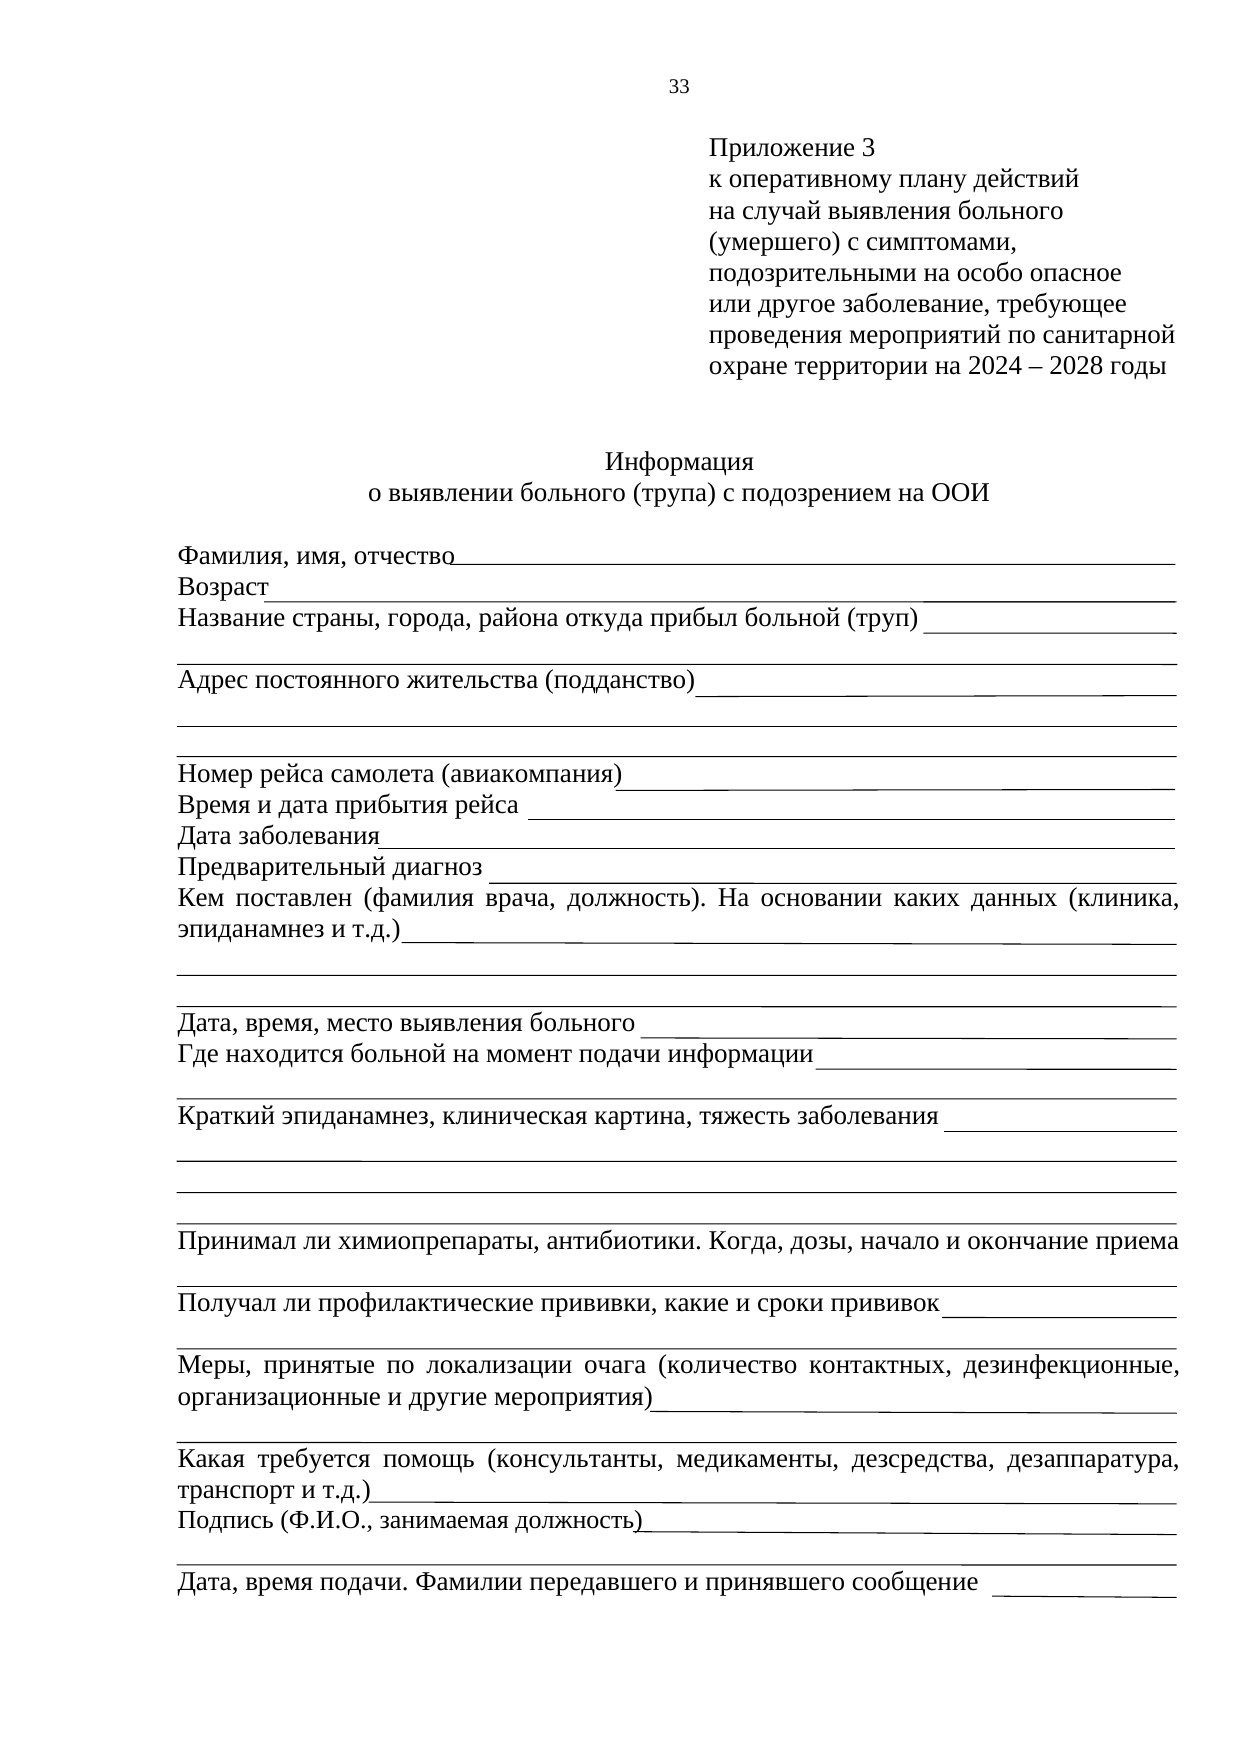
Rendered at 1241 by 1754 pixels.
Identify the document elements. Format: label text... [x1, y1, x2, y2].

text Дата заболевания [177, 819, 1181, 850]
text Фамилия, имя, отчество [177, 539, 1181, 570]
text Подпись (Ф.И.О., занимаемая должность) [177, 1504, 1181, 1534]
text Получал ли профилактические прививки, какие и сроки прививок [177, 1286, 1181, 1317]
text Информация [177, 445, 1181, 476]
text Кем поставлен (фамилия врача, должность). На основании каких данных (клиника, эпиданамнез и т.д.) [177, 881, 1181, 944]
text Краткий эпиданамнез, клиническая картина, тяжесть заболевания [177, 1099, 1181, 1131]
text Время и дата прибытия рейса [177, 788, 1181, 819]
text к оперативному плану действий на случай выявления больного (умершего) с симптомами, подозрительными на особо опасное [709, 163, 1181, 287]
text о выявлении больного (трупа) с подозрением на ООИ [177, 476, 1181, 508]
text Дата, время подачи. Фамилии передавшего и принявшего сообщение [177, 1565, 1181, 1597]
text Меры, принятые по локализации очага (количество контактных, дезинфекционные, организационные и другие мероприятия) [177, 1348, 1181, 1411]
text Принимал ли химиопрепараты, антибиотики. Когда, дозы, начало и окончание приема [177, 1224, 1181, 1255]
text Номер рейса самолета (авиакомпания) [177, 757, 1181, 788]
text Возраст [177, 570, 1181, 601]
text Дата, время, место выявления больного [177, 1006, 1181, 1037]
text Адрес постоянного жительства (подданство) [177, 663, 1181, 694]
text Какая требуется помощь (консультанты, медикаменты, дезсредства, дезаппаратура, транспорт и т.д.) [177, 1442, 1181, 1504]
text Название страны, города, района откуда прибыл больной (труп) [177, 601, 1181, 632]
text Приложение 3 [709, 131, 1181, 163]
text Предварительный диагноз [177, 850, 1181, 881]
text или другое заболевание, требующее проведения мероприятий по санитарной охране территории на 2024 – 2028 годы [709, 287, 1181, 381]
text Где находится больной на момент подачи информации [177, 1037, 1181, 1068]
